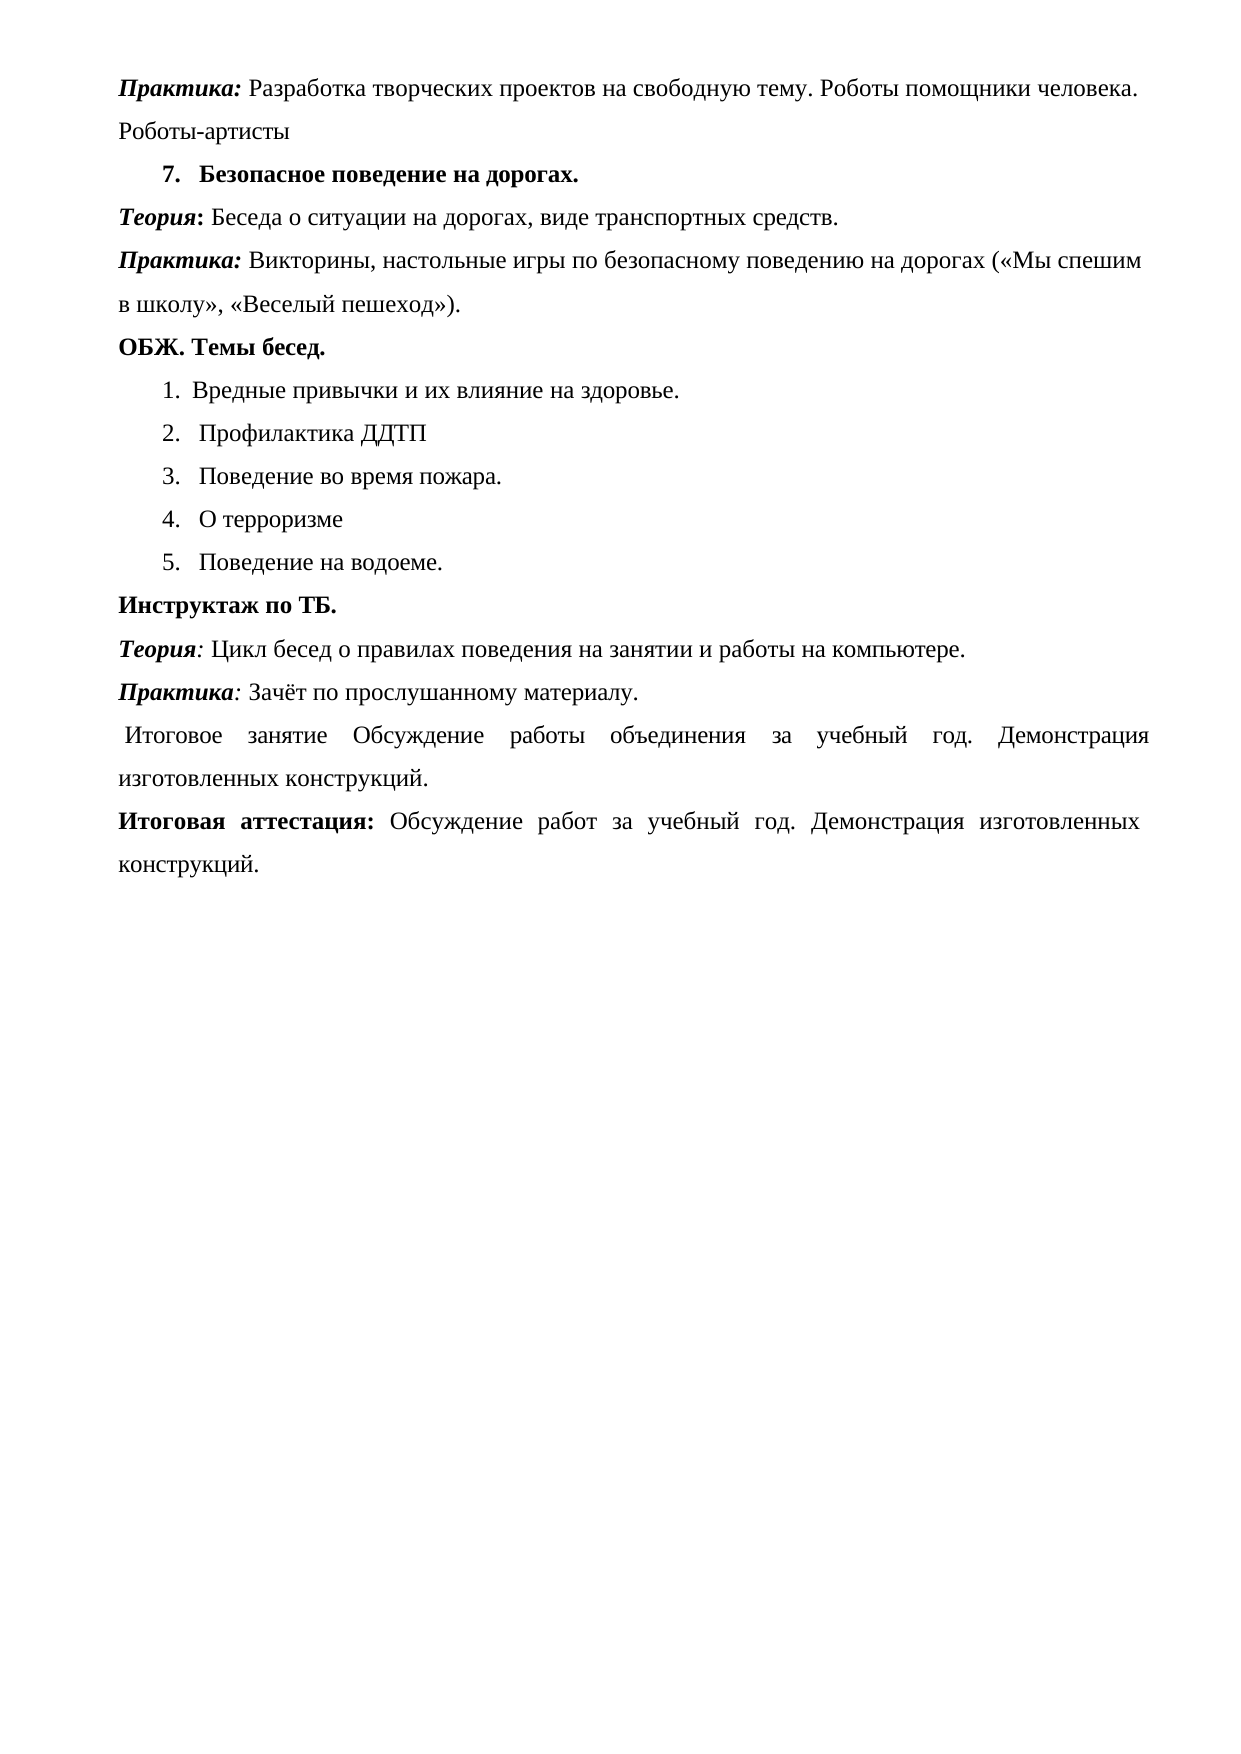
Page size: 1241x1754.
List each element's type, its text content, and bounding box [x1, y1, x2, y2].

text Итоговое занятие Обсуждение работы объединения за учебный год. Демонстрация изготовленных конструкций. [118, 720, 1152, 792]
subtitle Инструктаж по ТБ. [118, 591, 1165, 619]
subtitle ОБЖ. Темы бесед. [118, 332, 1165, 361]
text Практика: Разработка творческих проектов на свободную тему. Роботы помощники человека. Роботы-артисты [118, 73, 1152, 145]
text Практика: Зачёт по прослушанному материалу. [118, 677, 1165, 706]
list О терроризме [162, 504, 1165, 533]
list Вредные привычки и их влияние на здоровье. [162, 375, 1165, 403]
subtitle Безопасное поведение на дорогах. [162, 159, 1165, 188]
list Поведение во время пожара. [162, 461, 1165, 490]
text Теория: Цикл бесед о правилах поведения на занятии и работы на компьютере. [118, 634, 1165, 662]
text Практика: Викторины, настольные игры по безопасному поведению на дорогах («Мы спешим в школу», «Веселый пешеход»). [118, 246, 1152, 317]
text Теория: Беседа о ситуации на дорогах, виде транспортных средств. [118, 202, 1165, 231]
list Поведение на водоеме. [162, 547, 1165, 576]
list Профилактика ДДТП [162, 418, 1165, 447]
text Итоговая аттестация: Обсуждение работ за учебный год. Демонстрация изготовленных конструкций. [118, 806, 1165, 878]
